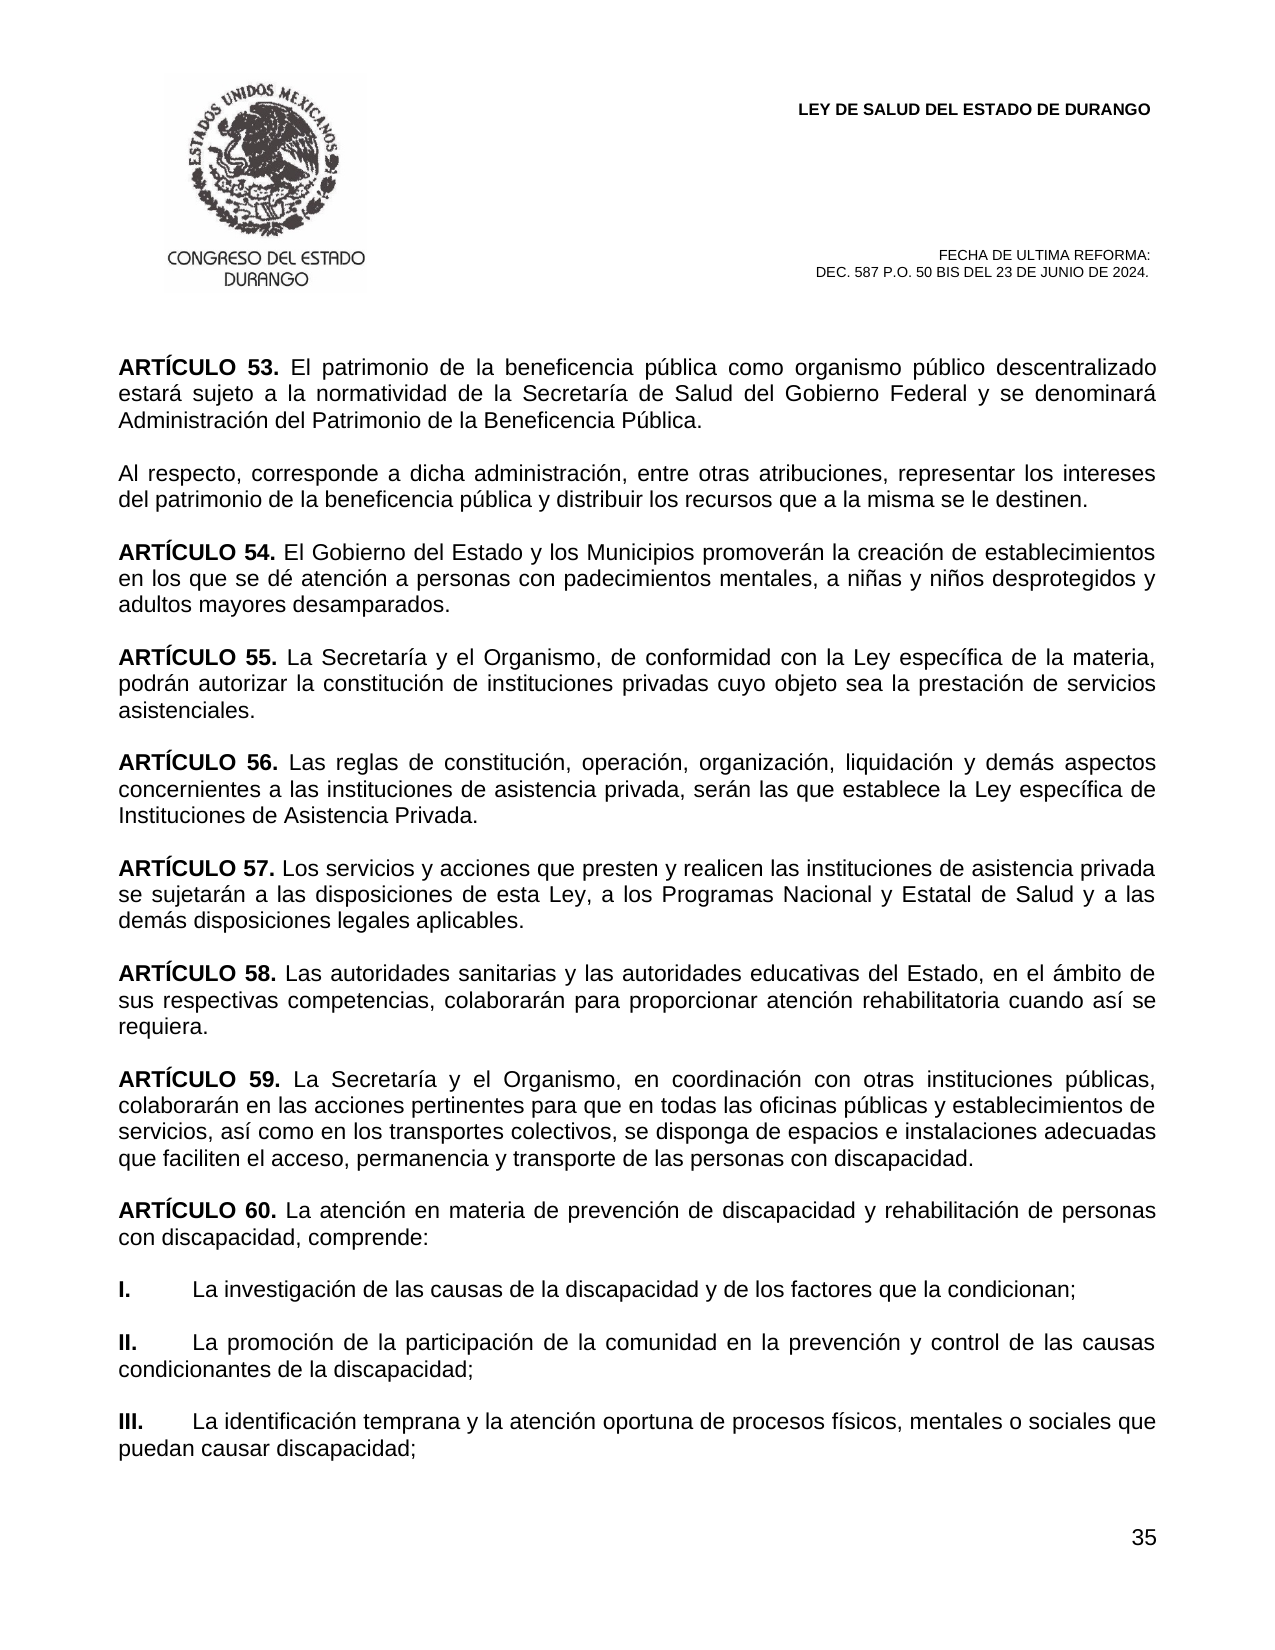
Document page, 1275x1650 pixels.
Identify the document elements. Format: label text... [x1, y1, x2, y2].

text ARTÍCULO 56. Las reglas de constitución, operación, organización, liquidación y demás aspectos concernientes a las instituciones de asistencia privada, serán las que establece la Ley específica de Instituciones de Asistencia Privada. [118, 749, 1157, 828]
text ARTÍCULO 60. La atención en materia de prevención de discapacidad y rehabilitación de personas con discapacidad, comprende: [118, 1197, 1157, 1250]
text ARTÍCULO 58. Las autoridades sanitarias y las autoridades educativas del Estado, en el ámbito de sus respectivas competencias, colaborarán para proporcionar atención rehabilitatoria cuando así se requiera. [118, 960, 1157, 1039]
list La promoción de la participación de la comunidad en la prevención y control de las causas condicionantes de la discapacidad; [118, 1329, 1157, 1382]
list La identificación temprana y la atención oportuna de procesos físicos, mentales o sociales que puedan causar discapacidad; [118, 1408, 1157, 1461]
text ARTÍCULO 54. El Gobierno del Estado y los Municipios promoverán la creación de establecimientos en los que se dé atención a personas con padecimientos mentales, a niñas y niños desprotegidos y adultos mayores desamparados. [118, 538, 1157, 618]
text ARTÍCULO 59. La Secretaría y el Organismo, en coordinación con otras instituciones públicas, colaborarán en las acciones pertinentes para que en todas las oficinas públicas y establecimientos de servicios, así como en los transportes colectivos, se disponga de espacios e instalaciones adecuadas que faciliten el acceso, permanencia y transporte de las personas con discapacidad. [118, 1066, 1157, 1171]
text Al respecto, corresponde a dicha administración, entre otras atribuciones, representar los intereses del patrimonio de la beneficencia pública y distribuir los recursos que a la misma se le destinen. [118, 459, 1157, 512]
picture [163, 73, 367, 293]
text ARTÍCULO 57. Los servicios y acciones que presten y realicen las instituciones de asistencia privada se sujetarán a las disposiciones de esta Ley, a los Programas Nacional y Estatal de Salud y a las demás disposiciones legales aplicables. [118, 855, 1157, 934]
text ARTÍCULO 55. La Secretaría y el Organismo, de conformidad con la Ley específica de la materia, podrán autorizar la constitución de instituciones privadas cuyo objeto sea la prestación de servicios asistenciales. [118, 644, 1157, 723]
text ARTÍCULO 53. El patrimonio de la beneficencia pública como organismo público descentralizado estará sujeto a la normatividad de la Secretaría de Salud del Gobierno Federal y se denominará Administración del Patrimonio de la Beneficencia Pública. [118, 354, 1157, 433]
list La investigación de las causas de la discapacidad y de los factores que la condicionan; [118, 1276, 1157, 1303]
